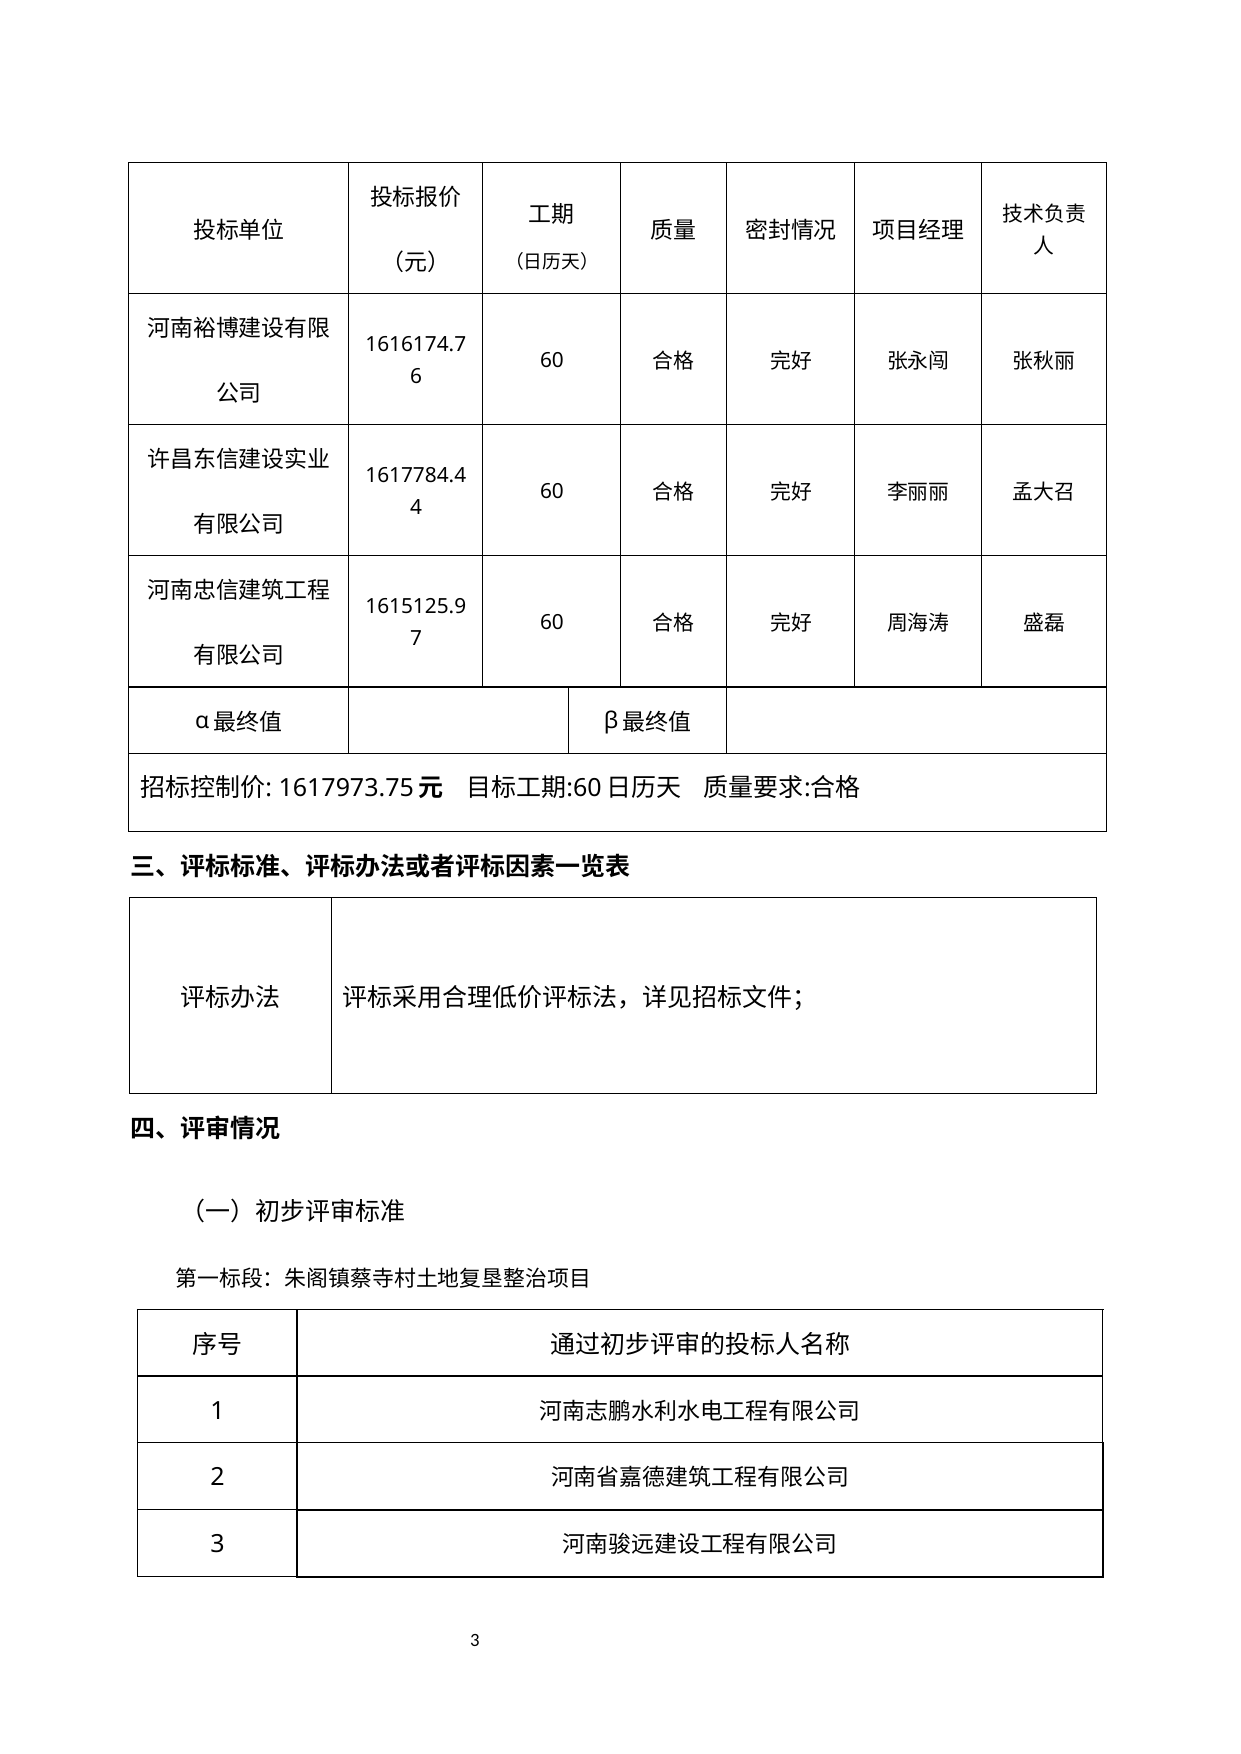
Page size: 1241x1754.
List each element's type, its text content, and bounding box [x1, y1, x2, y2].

table_header 评标采用合理低价评标法，详见招标文件； [332, 898, 1096, 1093]
table_header 投标单位 [129, 163, 348, 293]
table_header 序号 [138, 1310, 296, 1375]
table_cell 1 [138, 1377, 296, 1442]
table_cell α最终值 [129, 688, 348, 752]
table_cell 1615125.97 [349, 556, 482, 686]
text 三、评标标准、评标办法或者评标因素一览表 [130, 832, 1110, 897]
table_cell 合格 [621, 294, 726, 424]
table_cell 张永闯 [855, 294, 981, 424]
text 第一标段：朱阁镇蔡寺村土地复垦整治项目 [142, 1260, 1126, 1293]
table_cell 3 [138, 1510, 296, 1576]
table_cell 河南忠信建筑工程有限公司 [129, 556, 348, 686]
table_cell β最终值 [569, 688, 726, 752]
table_cell 60 [483, 556, 620, 686]
table_header 质量 [621, 163, 726, 293]
table_header 密封情况 [727, 163, 854, 293]
table_cell 张秋丽 [982, 294, 1106, 424]
table_cell 完好 [727, 425, 854, 555]
table_cell 河南志鹏水利水电工程有限公司 [298, 1377, 1102, 1442]
table_cell 河南裕博建设有限公司 [129, 294, 348, 424]
table_cell 1617784.44 [349, 425, 482, 555]
table_cell 盛磊 [982, 556, 1106, 686]
table_cell 周海涛 [855, 556, 981, 686]
table_cell 合格 [621, 556, 726, 686]
table_cell [727, 688, 1106, 752]
table_cell 60 [483, 425, 620, 555]
table_cell 60 [483, 294, 620, 424]
table_cell 李丽丽 [855, 425, 981, 555]
table_header 通过初步评审的投标人名称 [298, 1310, 1102, 1375]
table_header 技术负责人 [982, 163, 1106, 293]
table_cell 完好 [727, 556, 854, 686]
table_header 评标办法 [130, 898, 331, 1093]
table_cell [349, 688, 568, 752]
table_cell 招标控制价: 1617973.75元 目标工期:60日历天 质量要求:合格 [129, 754, 1106, 831]
table_header 工期 （日历天） [483, 163, 620, 293]
text 四、评审情况 [130, 1094, 1110, 1159]
table_cell 孟大召 [982, 425, 1106, 555]
table_cell 河南省嘉德建筑工程有限公司 [298, 1443, 1102, 1508]
table_header 投标报价（元） [349, 163, 482, 293]
table_header 项目经理 [855, 163, 981, 293]
table_cell 2 [138, 1443, 296, 1508]
table_cell 完好 [727, 294, 854, 424]
table_cell 许昌东信建设实业有限公司 [129, 425, 348, 555]
table_cell 1616174.76 [349, 294, 482, 424]
table_cell 合格 [621, 425, 726, 555]
table_cell 河南骏远建设工程有限公司 [298, 1511, 1102, 1576]
text （一）初步评审标准 [142, 1177, 1126, 1242]
